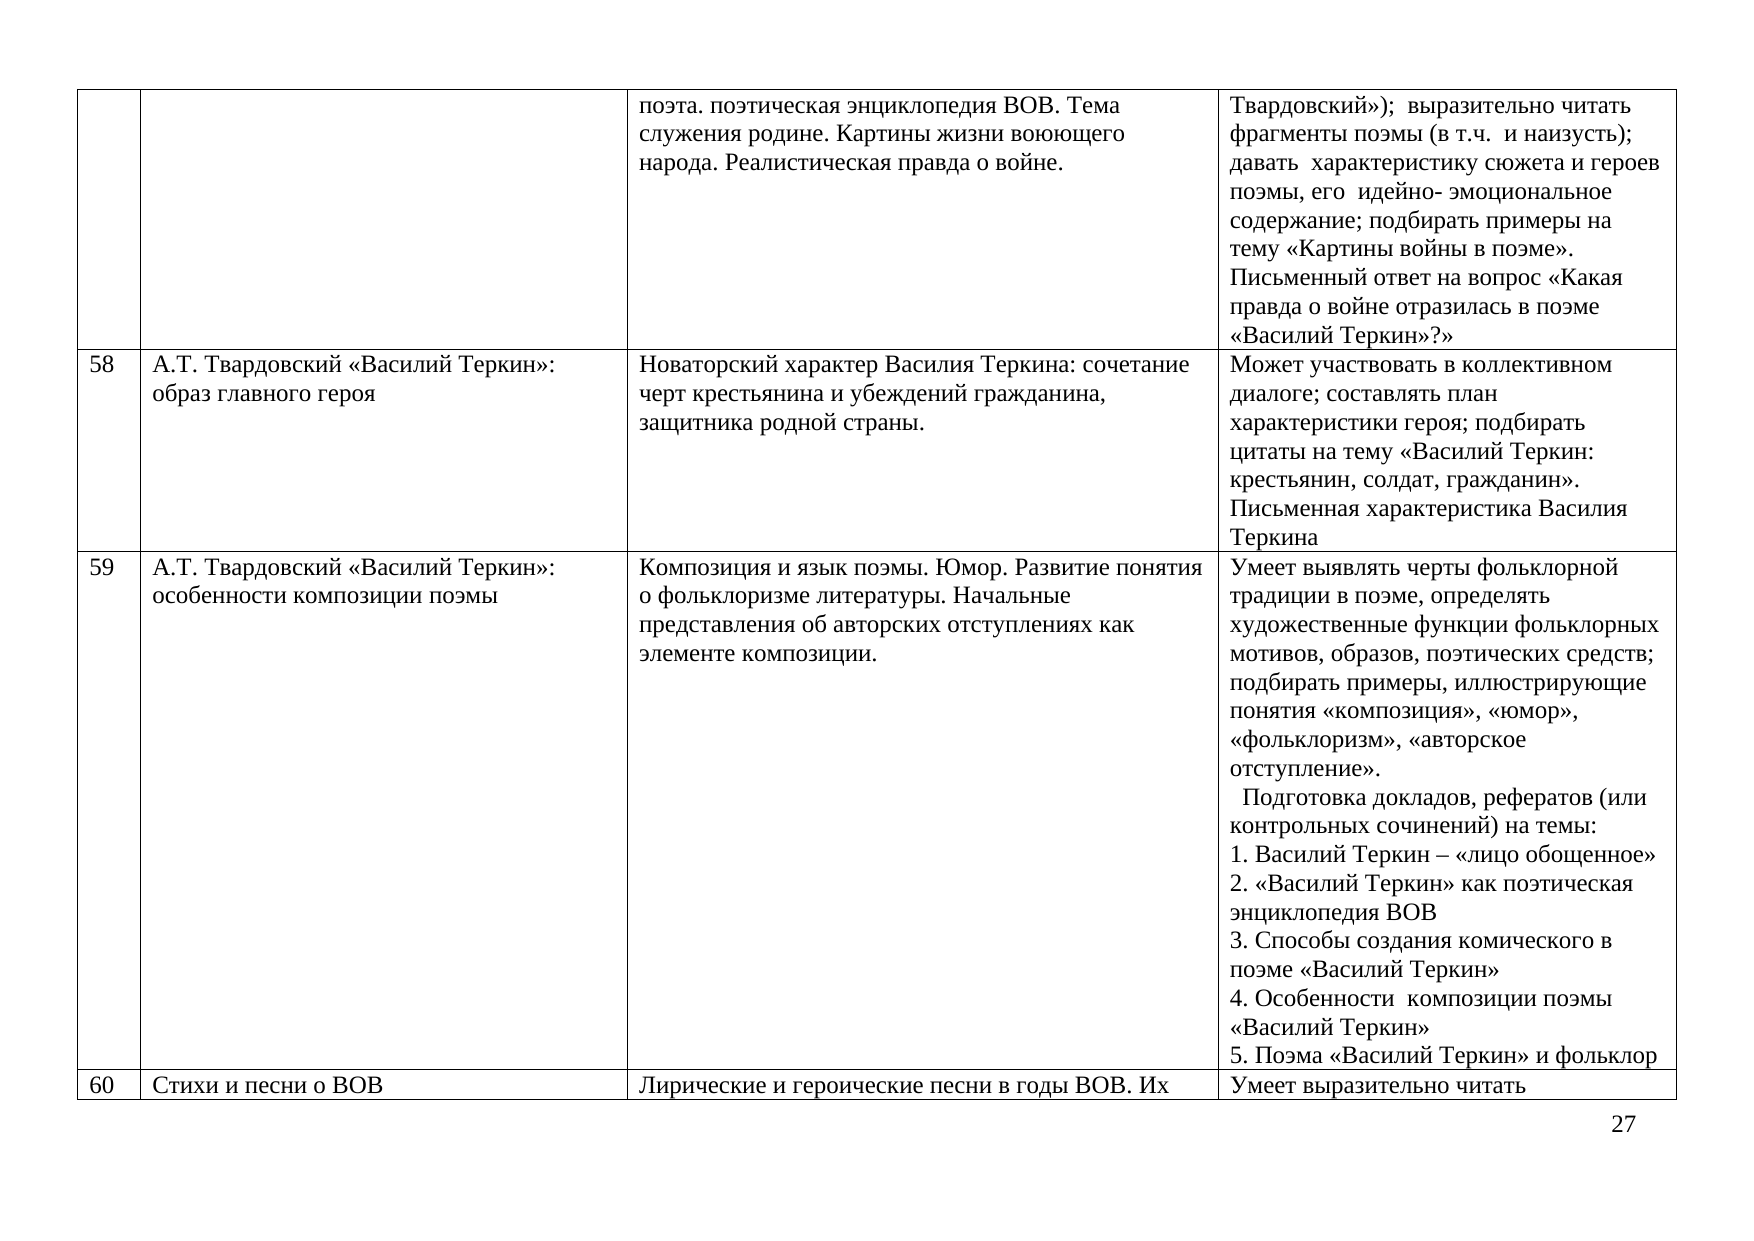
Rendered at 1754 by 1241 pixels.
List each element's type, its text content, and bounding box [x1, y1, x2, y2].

table_cell 58 [78, 350, 140, 551]
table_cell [628, 1070, 1218, 1099]
table_cell Может участвовать в коллективном диалоге; составлять план характеристики героя; подбирать цитаты на тему «Василий Теркин: крестьянин, солдат, гражданин». Письменная характеристика Василия Теркина [1219, 350, 1676, 551]
table_cell 60 [78, 1070, 140, 1099]
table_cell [628, 90, 1218, 348]
table_cell 57 [78, 90, 140, 348]
table_cell А.Т. Твардовский «Василий Теркин»: образ главного героя [141, 350, 627, 551]
table_cell Стихи и песни о ВОВ [141, 1070, 627, 1099]
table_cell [141, 90, 627, 348]
table_cell 59 [78, 552, 140, 1069]
table_cell Композиция и язык поэмы. Юмор. Развитие понятия о фольклоризме литературы. Начальные представления об авторских отступлениях как элементе композиции. [628, 552, 1218, 1069]
table_cell Умеет выявлять черты фольклорной традиции в поэме, определять художественные функции фольклорных мотивов, образов, поэтических средств; подбирать примеры, иллюстрирующие понятия «композиция», «юмор», «фольклоризм», «авторское отступление». Подготовка докладов, рефератов (или контрольных сочинений) на темы: 1. Василий Теркин – «лицо обощенное» 2. «Василий Теркин» как поэтическая энциклопедия ВОВ 3. Способы создания комического в поэме «Василий Теркин» 4. Особенности композиции поэмы «Василий Теркин» 5. Поэма «Василий Теркин» и фольклор [1219, 552, 1676, 1069]
table_cell Новаторский характер Василия Теркина: сочетание черт крестьянина и убеждений гражданина, защитника родной страны. [628, 350, 1218, 551]
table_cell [1219, 90, 1676, 348]
table_cell А.Т. Твардовский «Василий Теркин»: особенности композиции поэмы [141, 552, 627, 1069]
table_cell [1219, 1070, 1676, 1099]
